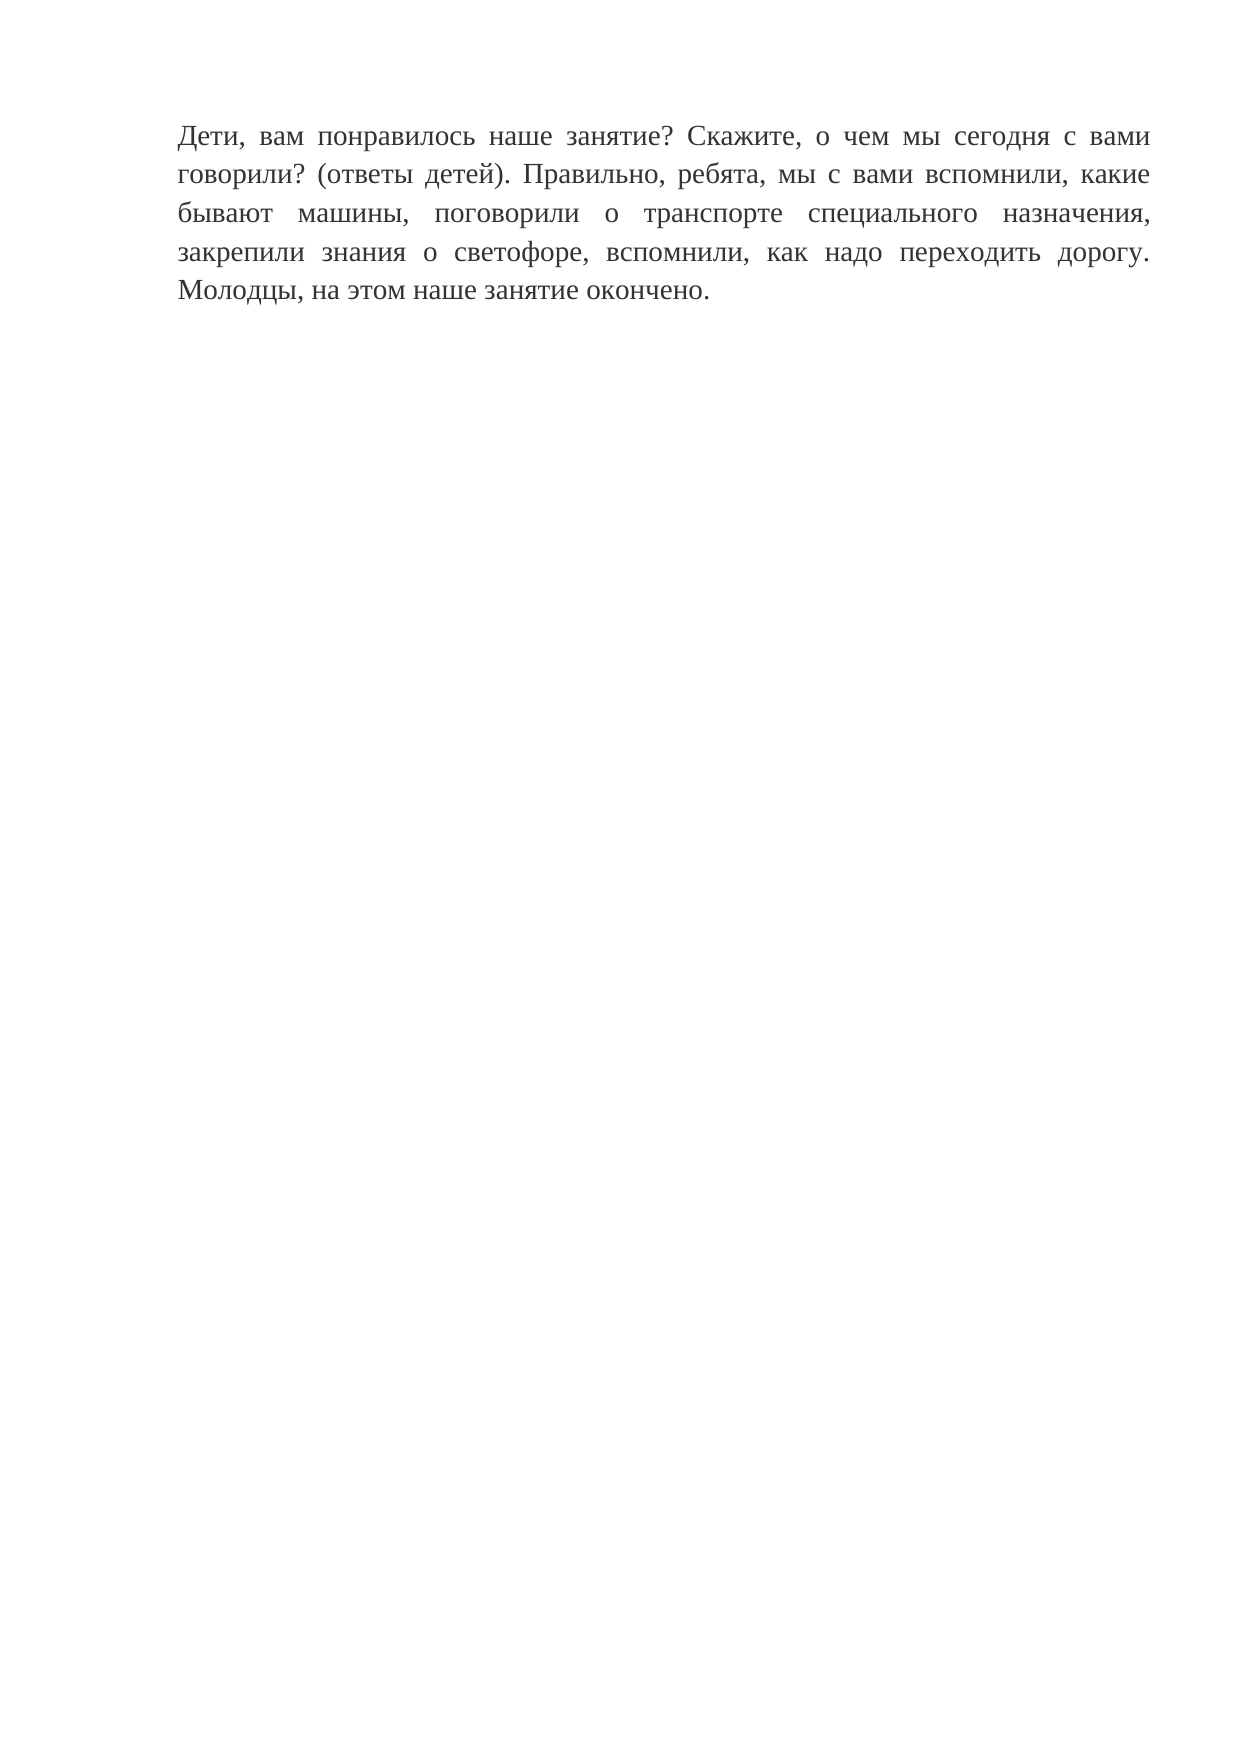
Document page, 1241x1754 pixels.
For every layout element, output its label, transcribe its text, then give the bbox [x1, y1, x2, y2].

text Дети, вам понравилось наше занятие? Скажите, о чем мы сегодня с вами говорили? (ответы детей). Правильно, ребята, мы с вами вспомнили, какие бывают машины, поговорили о транспорте специального назначения, закрепили знания о светофоре, вспомнили, как надо переходить дорогу. Молодцы, на этом наше занятие окончено. [177, 118, 1152, 306]
